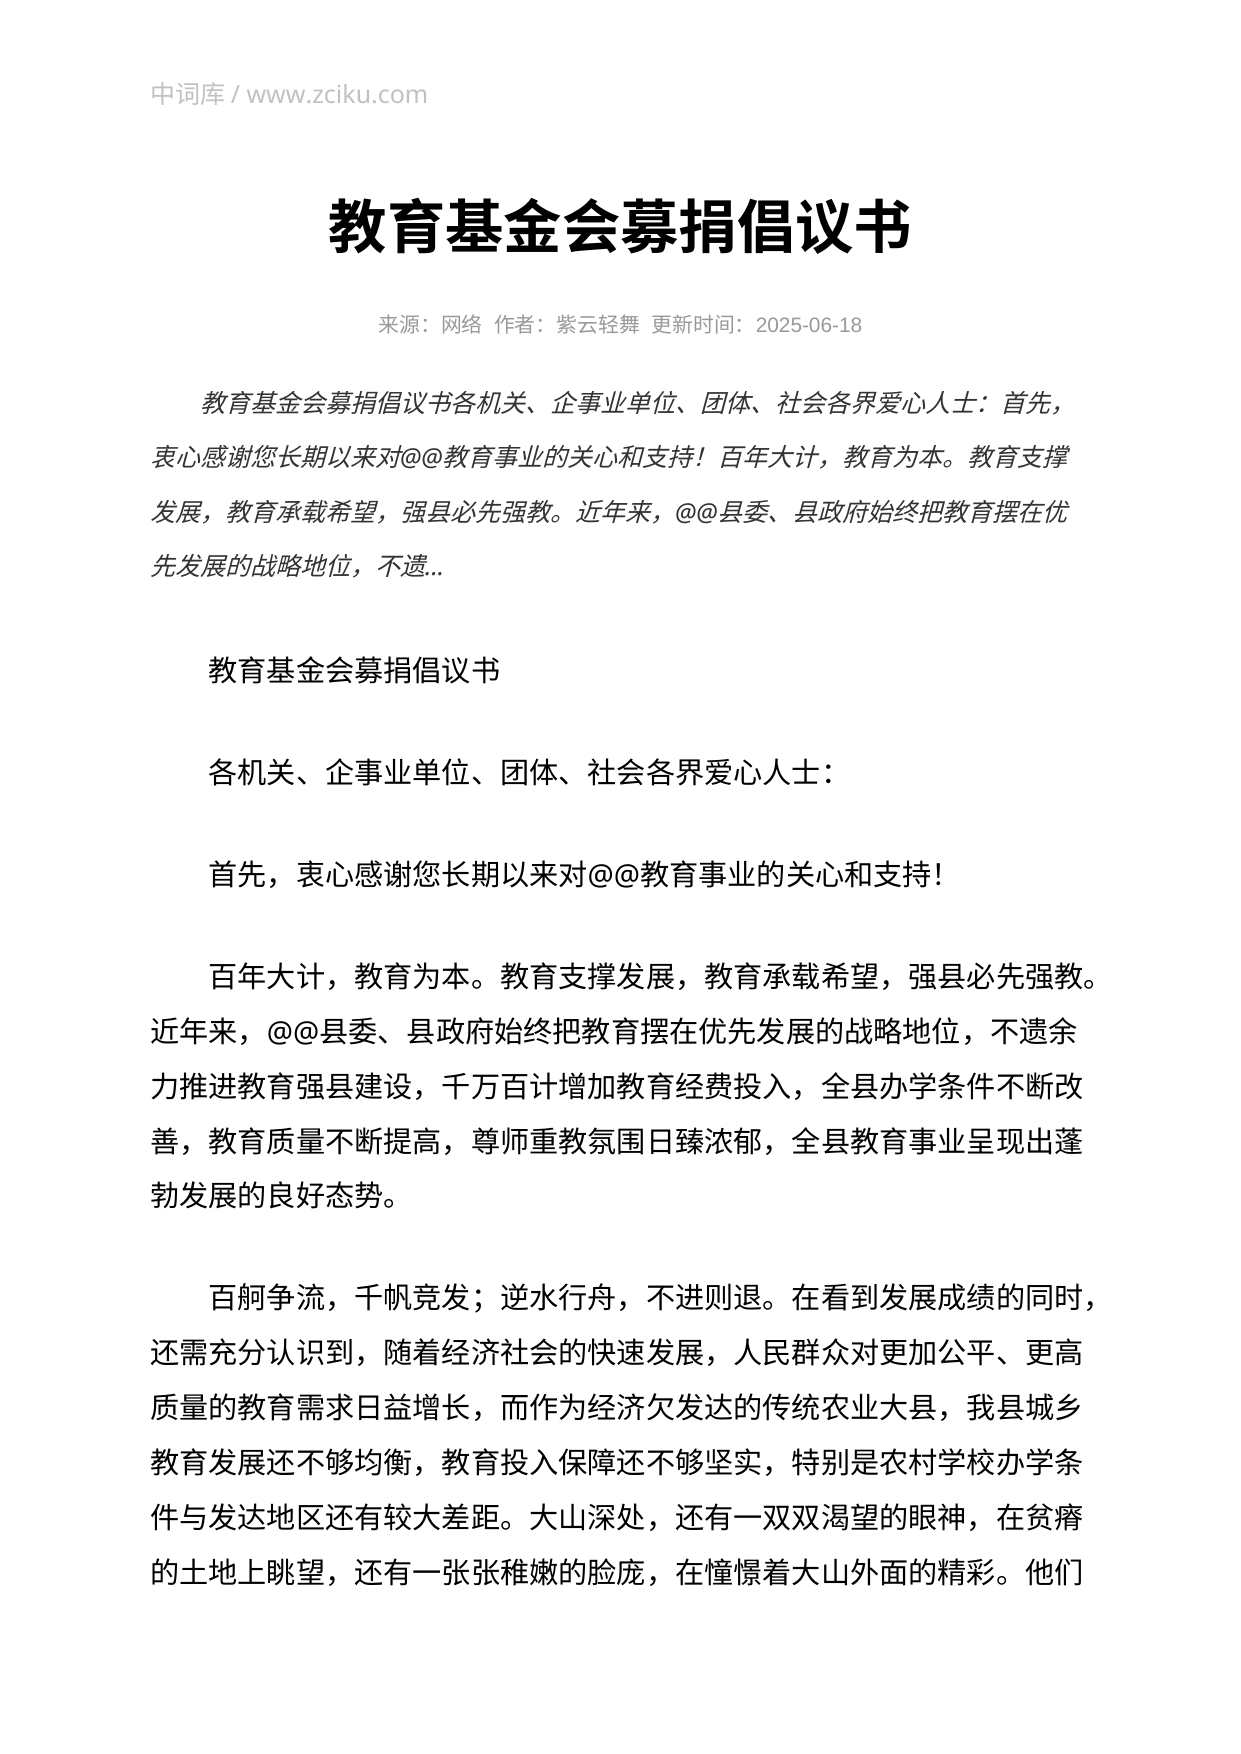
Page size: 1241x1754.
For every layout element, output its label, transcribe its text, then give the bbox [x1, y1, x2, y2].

text 教育基金会募捐倡议书 [150, 648, 1090, 690]
text 百年大计，教育为本。教育支撑发展，教育承载希望，强县必先强教。近年来，@@县委、县政府始终把教育摆在优先发展的战略地位，不遗余力推进教育强县建设，千万百计增加教育经费投入，全县办学条件不断改善，教育质量不断提高，尊师重教氛围日臻浓郁，全县教育事业呈现出蓬勃发展的良好态势。 [150, 953, 1090, 1215]
text 首先，衷心感谢您长期以来对@@教育事业的关心和支持！ [150, 851, 1090, 894]
subtitle 教育基金会募捐倡议书 [150, 181, 1090, 266]
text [150, 1275, 1090, 1592]
text 来源：网络 作者：紫云轻舞 更新时间：2025-06-18 [150, 313, 1090, 337]
text 各机关、企事业单位、团体、社会各界爱心人士： [150, 749, 1090, 792]
text 教育基金会募捐倡议书各机关、企事业单位、团体、社会各界爱心人士：首先，衷心感谢您长期以来对@@教育事业的关心和支持！百年大计，教育为本。教育支撑发展，教育承载希望，强县必先强教。近年来，@@县委、县政府始终把教育摆在优先发展的战略地位，不遗... [150, 383, 1090, 583]
